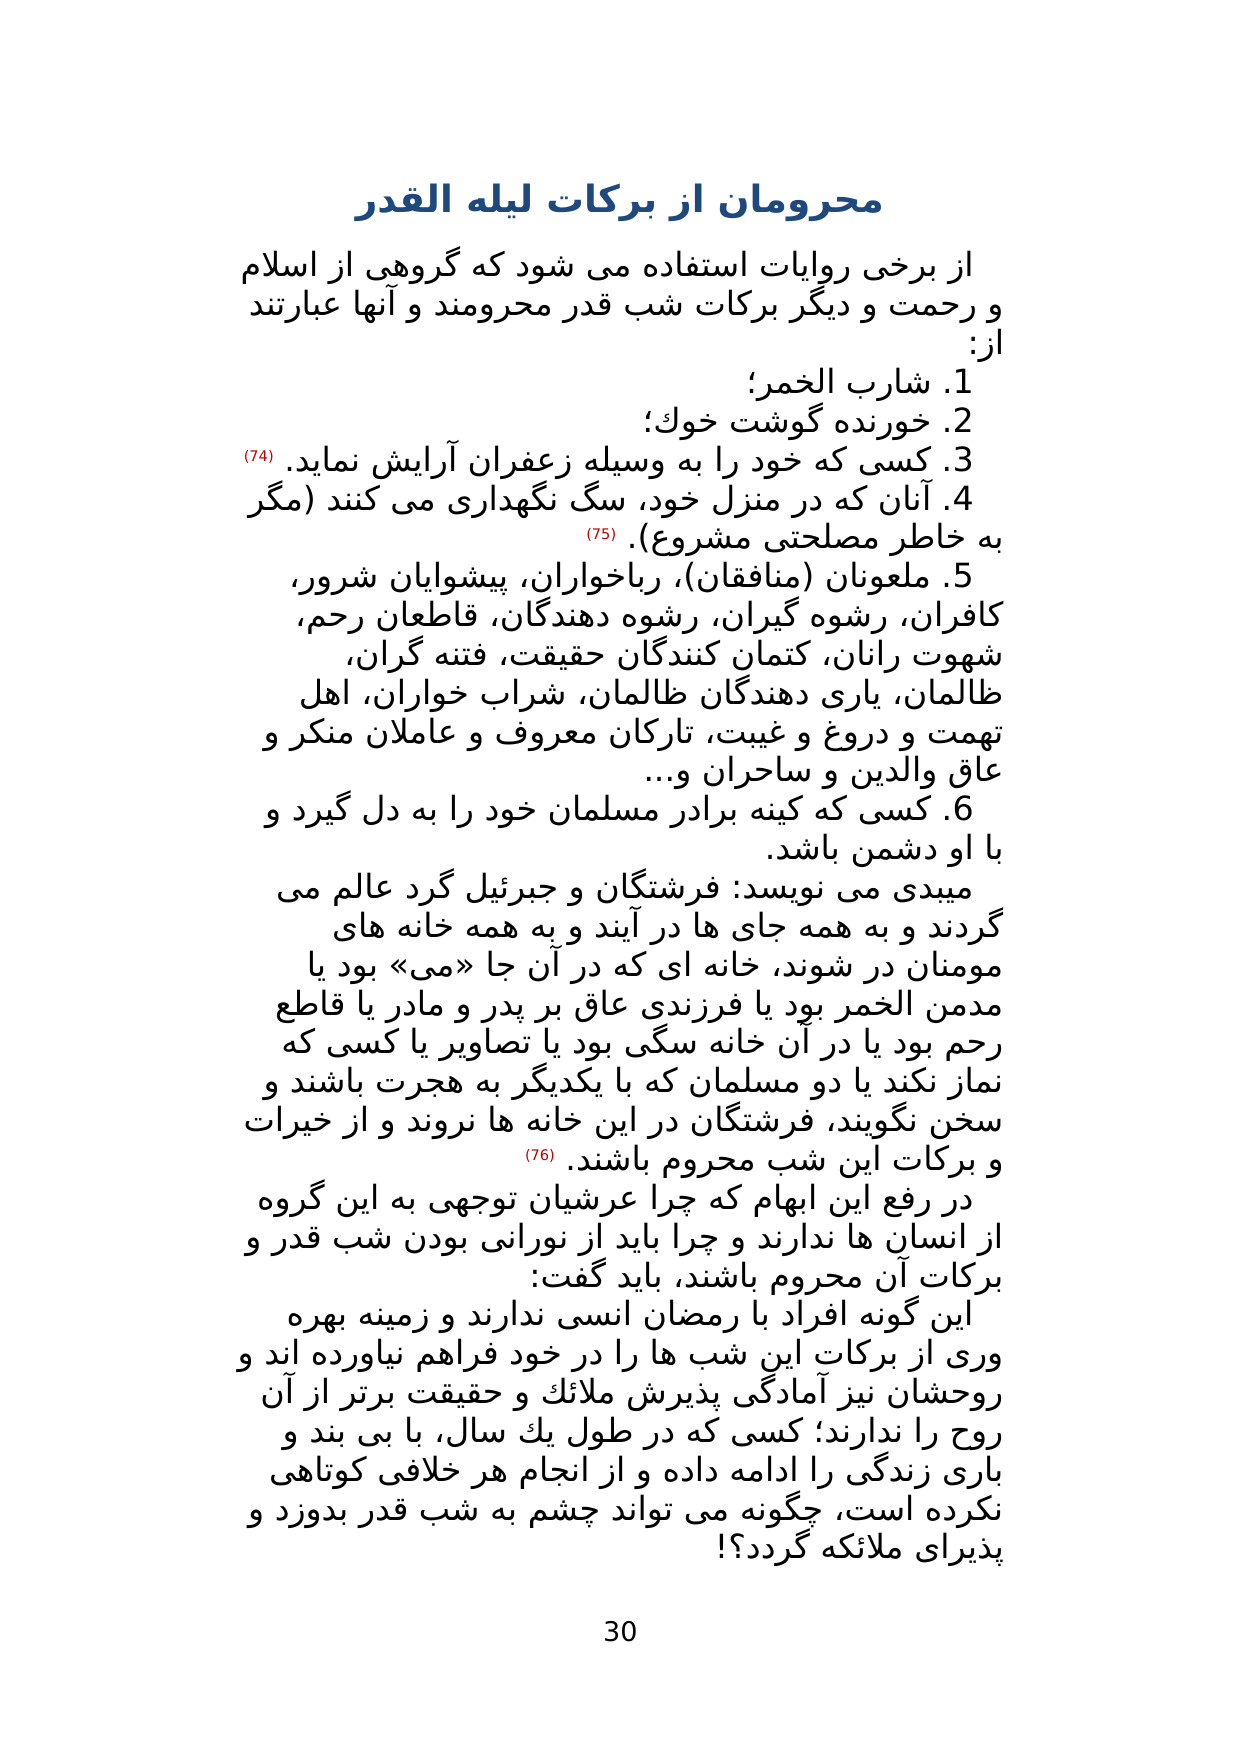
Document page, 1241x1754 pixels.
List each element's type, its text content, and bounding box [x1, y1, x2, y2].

text 3. كسى كه خود را به وسيله زعفران آرايش نمايد. (74) [236, 440, 1004, 479]
text اين گونه افراد با رمضان انسى ندارند و زمينه بهره ورى از بركات اين شب ها را در خود فراهم نياورده اند و روحشان نيز آمادگى پذيرش ملائك و حقيقت برتر از آن روح را ندارند؛ كسى كه در طول يك سال، با بى بند و بارى زندگى را ادامه داده و از انجام هر خلافى كوتاهى نكرده است، چگونه مى تواند چشم به شب قدر بدوزد و پذيراى ملائكه گردد؟! [236, 1295, 1004, 1567]
text از برخى روايات استفاده مى شود كه گروهى از اسلام و رحمت و ديگر بركات شب قدر محرومند و آنها عبارتند از: [236, 246, 1004, 362]
text 6. كسى كه كينه برادر مسلمان خود را به دل گيرد و با او دشمن باشد. [236, 790, 1004, 867]
text ميبدى مى نويسد: فرشتگان و جبرئيل گرد عالم مى گردند و به همه جاى ها در آيند و به همه خانه هاى مومنان در شوند، خانه اى كه در آن جا «مى» بود يا مدمن الخمر بود يا فرزندى عاق بر پدر و مادر يا قاطع رحم بود يا در آن خانه سگى بود يا تصاوير يا كسى كه نماز نكند يا دو مسلمان كه با يكديگر به هجرت باشند و سخن نگويند، فرشتگان در اين خانه ها نروند و از خيرات و بركات اين شب محروم باشند. (76) [236, 867, 1004, 1178]
text 4. آنان كه در منزل خود، سگ نگهدارى مى كنند (مگر به خاطر مصلحتى مشروع). (75) [236, 479, 1004, 557]
subtitle محرومان از بركات ليله القدر [236, 177, 1004, 221]
text در رفع اين ابهام كه چرا عرشيان توجهى به اين گروه از انسان ها ندارند و چرا بايد از نورانى بودن شب قدر و بركات آن محروم باشند، بايد گفت: [236, 1178, 1004, 1295]
text 2. خورنده گوشت خوك؛ [236, 401, 1004, 440]
text 5. ملعونان (منافقان)، رباخواران، پيشوايان شرور، كافران، رشوه گيران، رشوه دهندگان، قاطعان رحم، شهوت رانان، كتمان كنندگان حقيقت، فتنه گران، ظالمان، يارى دهندگان ظالمان، شراب خواران، اهل تهمت و دروغ و غيبت، تاركان معروف و عاملان منكر و عاق والدين و ساحران و... [236, 557, 1004, 790]
text 1. شارب الخمر؛ [236, 362, 1004, 401]
